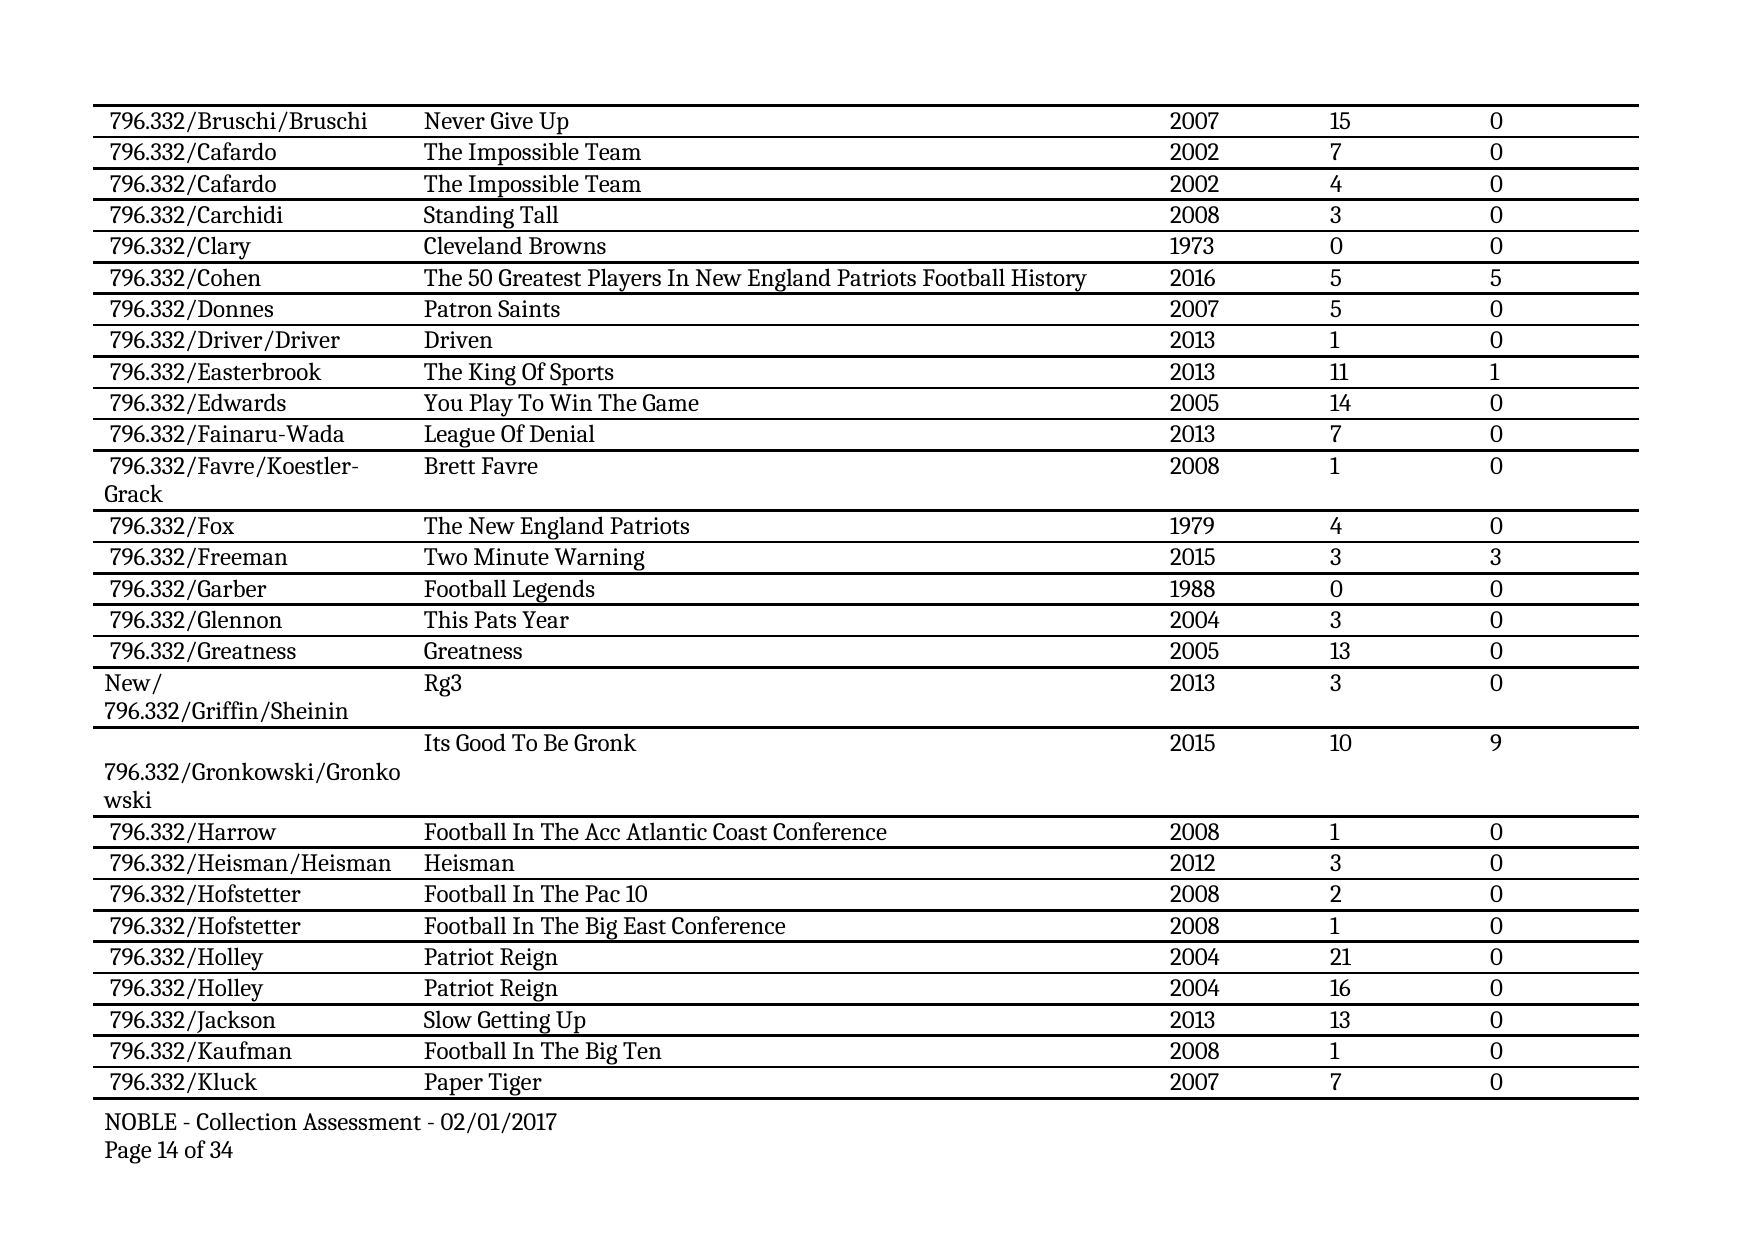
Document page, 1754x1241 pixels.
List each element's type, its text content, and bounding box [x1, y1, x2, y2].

table_cell 5 [1479, 264, 1638, 292]
table_cell Greatness [413, 637, 1159, 666]
table_cell 15 [1319, 107, 1478, 136]
table_cell 2008 [1159, 880, 1319, 909]
table_cell 2013 [1159, 420, 1319, 449]
table_cell 796.332/Glennon [93, 606, 412, 634]
table_cell The Impossible Team [413, 170, 1159, 198]
table_cell 0 [1479, 575, 1638, 603]
table_cell 3 [1319, 669, 1478, 726]
table_cell 0 [1479, 880, 1638, 909]
table_cell 21 [1319, 943, 1478, 972]
table_cell 2008 [1159, 201, 1319, 229]
table_cell Patron Saints [413, 295, 1159, 324]
table_cell 0 [1479, 452, 1638, 509]
table_cell 2005 [1159, 389, 1319, 418]
table_cell 4 [1319, 170, 1478, 198]
table_cell 0 [1479, 1068, 1638, 1097]
table_cell 3 [1319, 201, 1478, 229]
table_cell 0 [1479, 295, 1638, 324]
table_cell 796.332/Favre/Koestler-Grack [93, 452, 412, 509]
table_cell 2013 [1159, 358, 1319, 386]
table_cell 0 [1479, 232, 1638, 261]
table_cell 0 [1479, 107, 1638, 136]
table_cell Football In The Acc Atlantic Coast Conference [413, 818, 1159, 846]
table_cell 0 [1479, 1006, 1638, 1034]
table_cell Rg3 [413, 669, 1159, 726]
table_cell 2007 [1159, 107, 1319, 136]
table_cell 14 [1319, 389, 1478, 418]
table_cell 796.332/Kaufman [93, 1037, 412, 1066]
table_cell Patriot Reign [413, 974, 1159, 1003]
table_cell 796.332/Driver/Driver [93, 326, 412, 355]
table_cell 2004 [1159, 606, 1319, 634]
table_cell 13 [1319, 637, 1478, 666]
table_cell 13 [1319, 1006, 1478, 1034]
table_cell 0 [1479, 170, 1638, 198]
table_cell 1 [1319, 452, 1478, 509]
table_cell Paper Tiger [413, 1068, 1159, 1097]
table_cell 2004 [1159, 943, 1319, 972]
table_cell The 50 Greatest Players In New England Patriots Football History [413, 264, 1159, 292]
table_cell 0 [1479, 389, 1638, 418]
table_cell 0 [1479, 138, 1638, 167]
table_cell 1988 [1159, 575, 1319, 603]
table_cell 1 [1319, 1037, 1478, 1066]
table_cell 10 [1319, 729, 1478, 815]
table_cell 2013 [1159, 669, 1319, 726]
table_cell 2016 [1159, 264, 1319, 292]
table_cell 796.332/Bruschi/Bruschi [93, 107, 412, 136]
table_cell You Play To Win The Game [413, 389, 1159, 418]
table_cell 796.332/Holley [93, 974, 412, 1003]
table_cell 796.332/Easterbrook [93, 358, 412, 386]
table_cell Patriot Reign [413, 943, 1159, 972]
table_cell 796.332/Fainaru-Wada [93, 420, 412, 449]
table_cell 11 [1319, 358, 1478, 386]
table_cell 2008 [1159, 1037, 1319, 1066]
table_cell 0 [1479, 512, 1638, 541]
table_cell 0 [1479, 669, 1638, 726]
table_cell 0 [1479, 326, 1638, 355]
table_cell 2013 [1159, 326, 1319, 355]
table_cell 1979 [1159, 512, 1319, 541]
table_cell 796.332/Garber [93, 575, 412, 603]
table_cell 796.332/Freeman [93, 543, 412, 572]
table_cell 7 [1319, 138, 1478, 167]
table_cell 3 [1319, 543, 1478, 572]
table_cell 0 [1319, 232, 1478, 261]
table_cell 796.332/Cafardo [93, 170, 412, 198]
table_cell 3 [1319, 606, 1478, 634]
table_cell 2012 [1159, 849, 1319, 878]
table_cell 1 [1319, 912, 1478, 940]
table_cell 0 [1479, 943, 1638, 972]
table_cell 0 [1479, 849, 1638, 878]
table_cell New/ 796.332/Griffin/Sheinin [93, 669, 412, 726]
table_cell 2 [1319, 880, 1478, 909]
table_cell 2015 [1159, 729, 1319, 815]
table_cell 1 [1479, 358, 1638, 386]
table_cell 796.332/Hofstetter [93, 912, 412, 940]
table_cell 796.332/Carchidi [93, 201, 412, 229]
table_cell 5 [1319, 295, 1478, 324]
table_cell 796.332/Cafardo [93, 138, 412, 167]
table_cell 796.332/Edwards [93, 389, 412, 418]
table_cell 0 [1479, 974, 1638, 1003]
table_cell 2005 [1159, 637, 1319, 666]
table_cell Football In The Big East Conference [413, 912, 1159, 940]
table_cell 2008 [1159, 912, 1319, 940]
table_cell 2013 [1159, 1006, 1319, 1034]
table_cell 2002 [1159, 138, 1319, 167]
table_cell Football In The Pac 10 [413, 880, 1159, 909]
table_cell Heisman [413, 849, 1159, 878]
table_cell The Impossible Team [413, 138, 1159, 167]
table_cell 796.332/Gronkowski/Gronkowski [93, 729, 412, 815]
table_cell 2002 [1159, 170, 1319, 198]
table_cell Two Minute Warning [413, 543, 1159, 572]
table_cell 3 [1319, 849, 1478, 878]
table_cell 7 [1319, 420, 1478, 449]
table_cell 0 [1319, 575, 1478, 603]
table_cell 7 [1319, 1068, 1478, 1097]
table_cell 4 [1319, 512, 1478, 541]
table_cell Standing Tall [413, 201, 1159, 229]
table_cell 1 [1319, 326, 1478, 355]
table_cell Football Legends [413, 575, 1159, 603]
table_cell 1 [1319, 818, 1478, 846]
table_cell 796.332/Cohen [93, 264, 412, 292]
table_cell 3 [1479, 543, 1638, 572]
table_cell 9 [1479, 729, 1638, 815]
table_cell Brett Favre [413, 452, 1159, 509]
table_cell Slow Getting Up [413, 1006, 1159, 1034]
table_cell The New England Patriots [413, 512, 1159, 541]
table_cell 2007 [1159, 1068, 1319, 1097]
table_cell 16 [1319, 974, 1478, 1003]
table_cell 0 [1479, 818, 1638, 846]
table_cell 2008 [1159, 818, 1319, 846]
table_cell 2008 [1159, 452, 1319, 509]
table_cell Never Give Up [413, 107, 1159, 136]
table_cell 2015 [1159, 543, 1319, 572]
table_cell 796.332/Heisman/Heisman [93, 849, 412, 878]
table_cell Football In The Big Ten [413, 1037, 1159, 1066]
table_cell 0 [1479, 201, 1638, 229]
table_cell 796.332/Fox [93, 512, 412, 541]
table_cell 0 [1479, 1037, 1638, 1066]
table_cell 0 [1479, 420, 1638, 449]
table_cell 5 [1319, 264, 1478, 292]
table_cell 796.332/Kluck [93, 1068, 412, 1097]
table_cell 796.332/Greatness [93, 637, 412, 666]
table_cell Driven [413, 326, 1159, 355]
table_cell 0 [1479, 637, 1638, 666]
table_cell 1973 [1159, 232, 1319, 261]
table_cell 2004 [1159, 974, 1319, 1003]
table_cell 796.332/Jackson [93, 1006, 412, 1034]
table_cell 2007 [1159, 295, 1319, 324]
table_cell Cleveland Browns [413, 232, 1159, 261]
table_cell 796.332/Harrow [93, 818, 412, 846]
table_cell 796.332/Clary [93, 232, 412, 261]
table_cell 0 [1479, 606, 1638, 634]
table_cell 796.332/Hofstetter [93, 880, 412, 909]
table_cell The King Of Sports [413, 358, 1159, 386]
table_cell 796.332/Donnes [93, 295, 412, 324]
table_cell Its Good To Be Gronk [413, 729, 1159, 815]
table_cell 0 [1479, 912, 1638, 940]
table_cell League Of Denial [413, 420, 1159, 449]
table_cell This Pats Year [413, 606, 1159, 634]
table_cell 796.332/Holley [93, 943, 412, 972]
